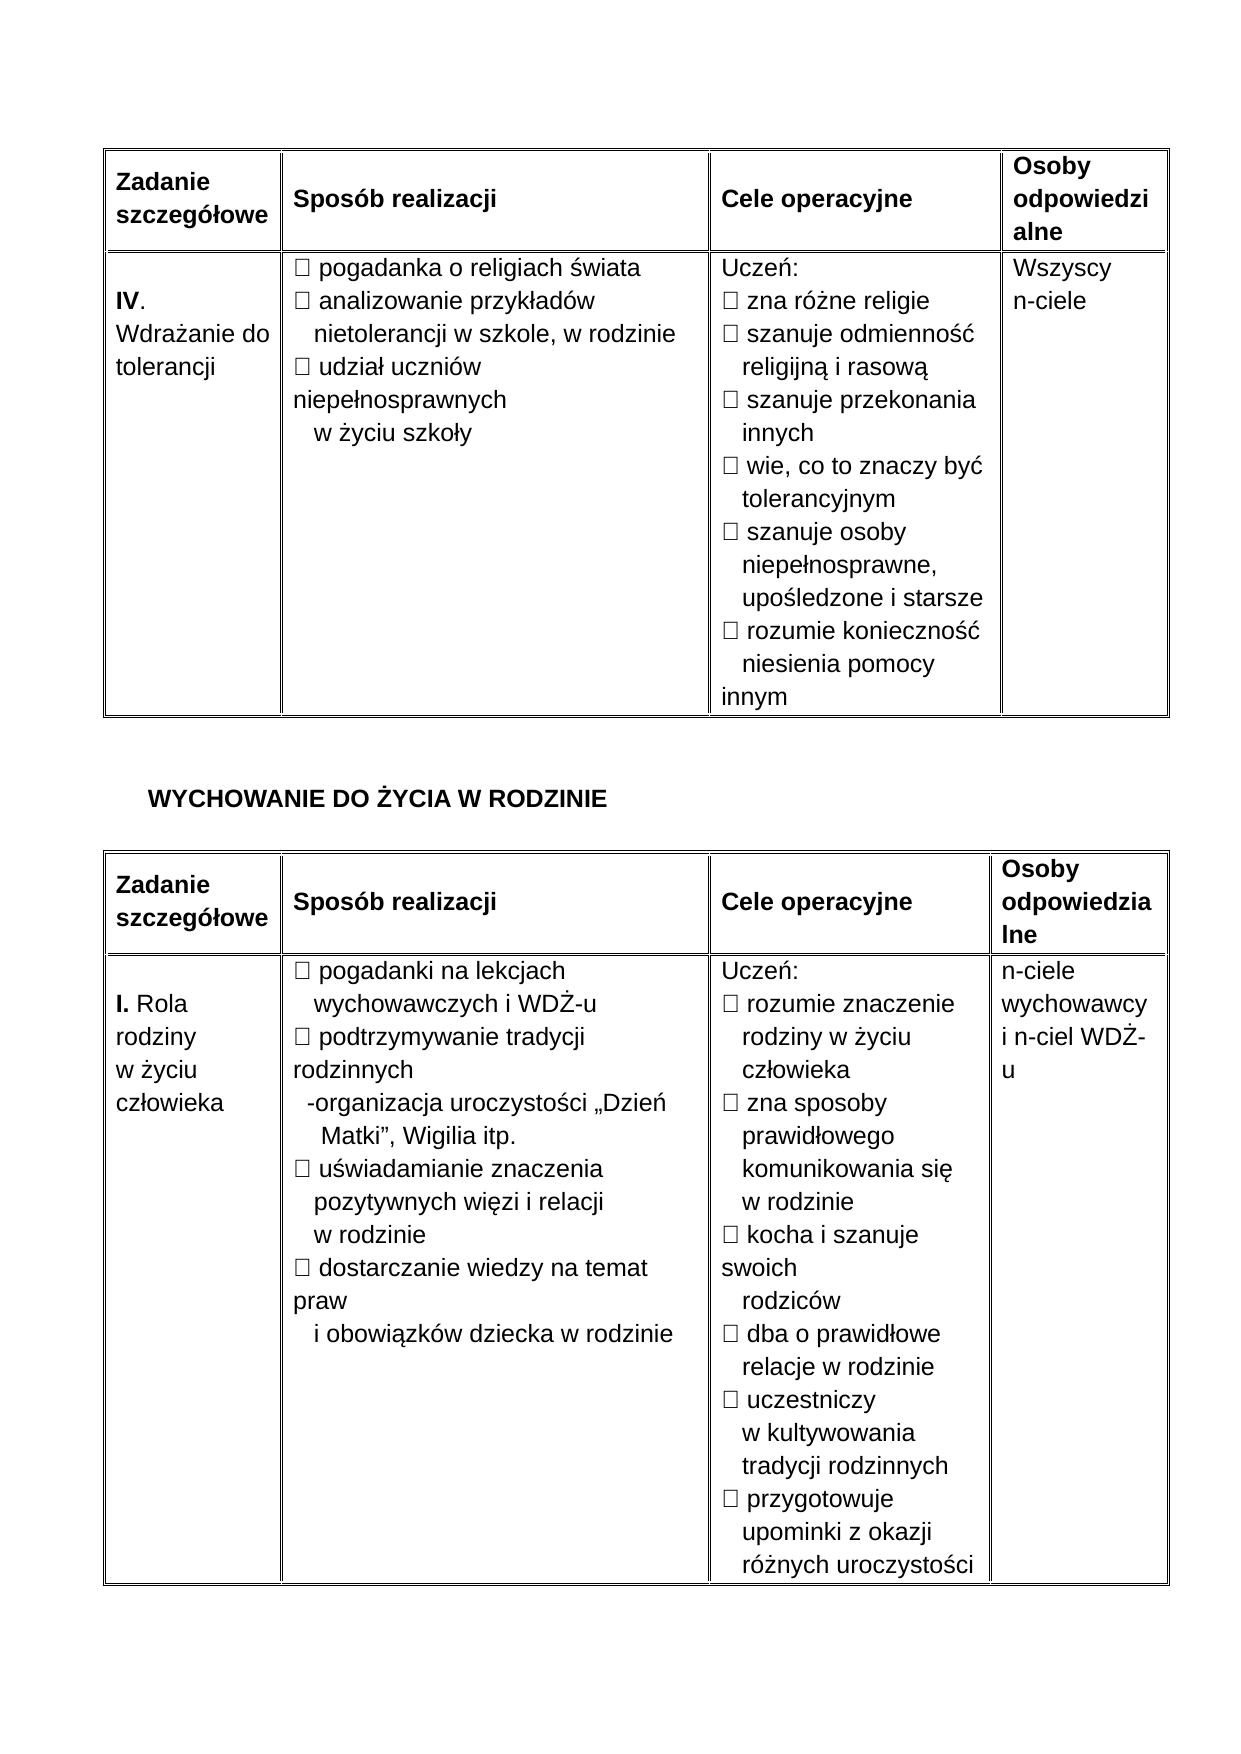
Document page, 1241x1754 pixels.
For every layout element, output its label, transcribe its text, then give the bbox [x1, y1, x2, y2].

table_header Osoby odpowiedzialne [990, 854, 1167, 953]
table_cell IV. Wdrażanie do tolerancji [106, 250, 282, 715]
table_header Cele operacyjne [710, 854, 990, 953]
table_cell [710, 956, 990, 1583]
table_header Osoby odpowiedzialne [1002, 151, 1167, 250]
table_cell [282, 953, 710, 1583]
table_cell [106, 953, 282, 1583]
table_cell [990, 953, 1167, 1583]
table_header Zadanie szczegółowe [106, 149, 282, 250]
table_cell Wszyscy n-ciele [1002, 250, 1167, 715]
table_cell  pogadanka o religiach świata  analizowanie przykładów nietolerancji w szkole, w rodzinie  udział uczniów niepełnosprawnych w życiu szkoły [282, 250, 710, 715]
table_cell Uczeń:  zna różne religie  szanuje odmienność religijną i rasową  szanuje przekonania innych  wie, co to znaczy być tolerancyjnym  szanuje osoby niepełnosprawne, upośledzone i starsze  rozumie konieczność niesienia pomocy innym [710, 250, 1002, 715]
table_header Sposób realizacji [282, 149, 710, 250]
table_header Cele operacyjne [710, 149, 1002, 250]
text WYCHOWANIE DO ŻYCIA W RODZINIE [148, 718, 1093, 846]
table_header Sposób realizacji [282, 851, 710, 953]
table_header Zadanie szczegółowe [104, 851, 282, 953]
